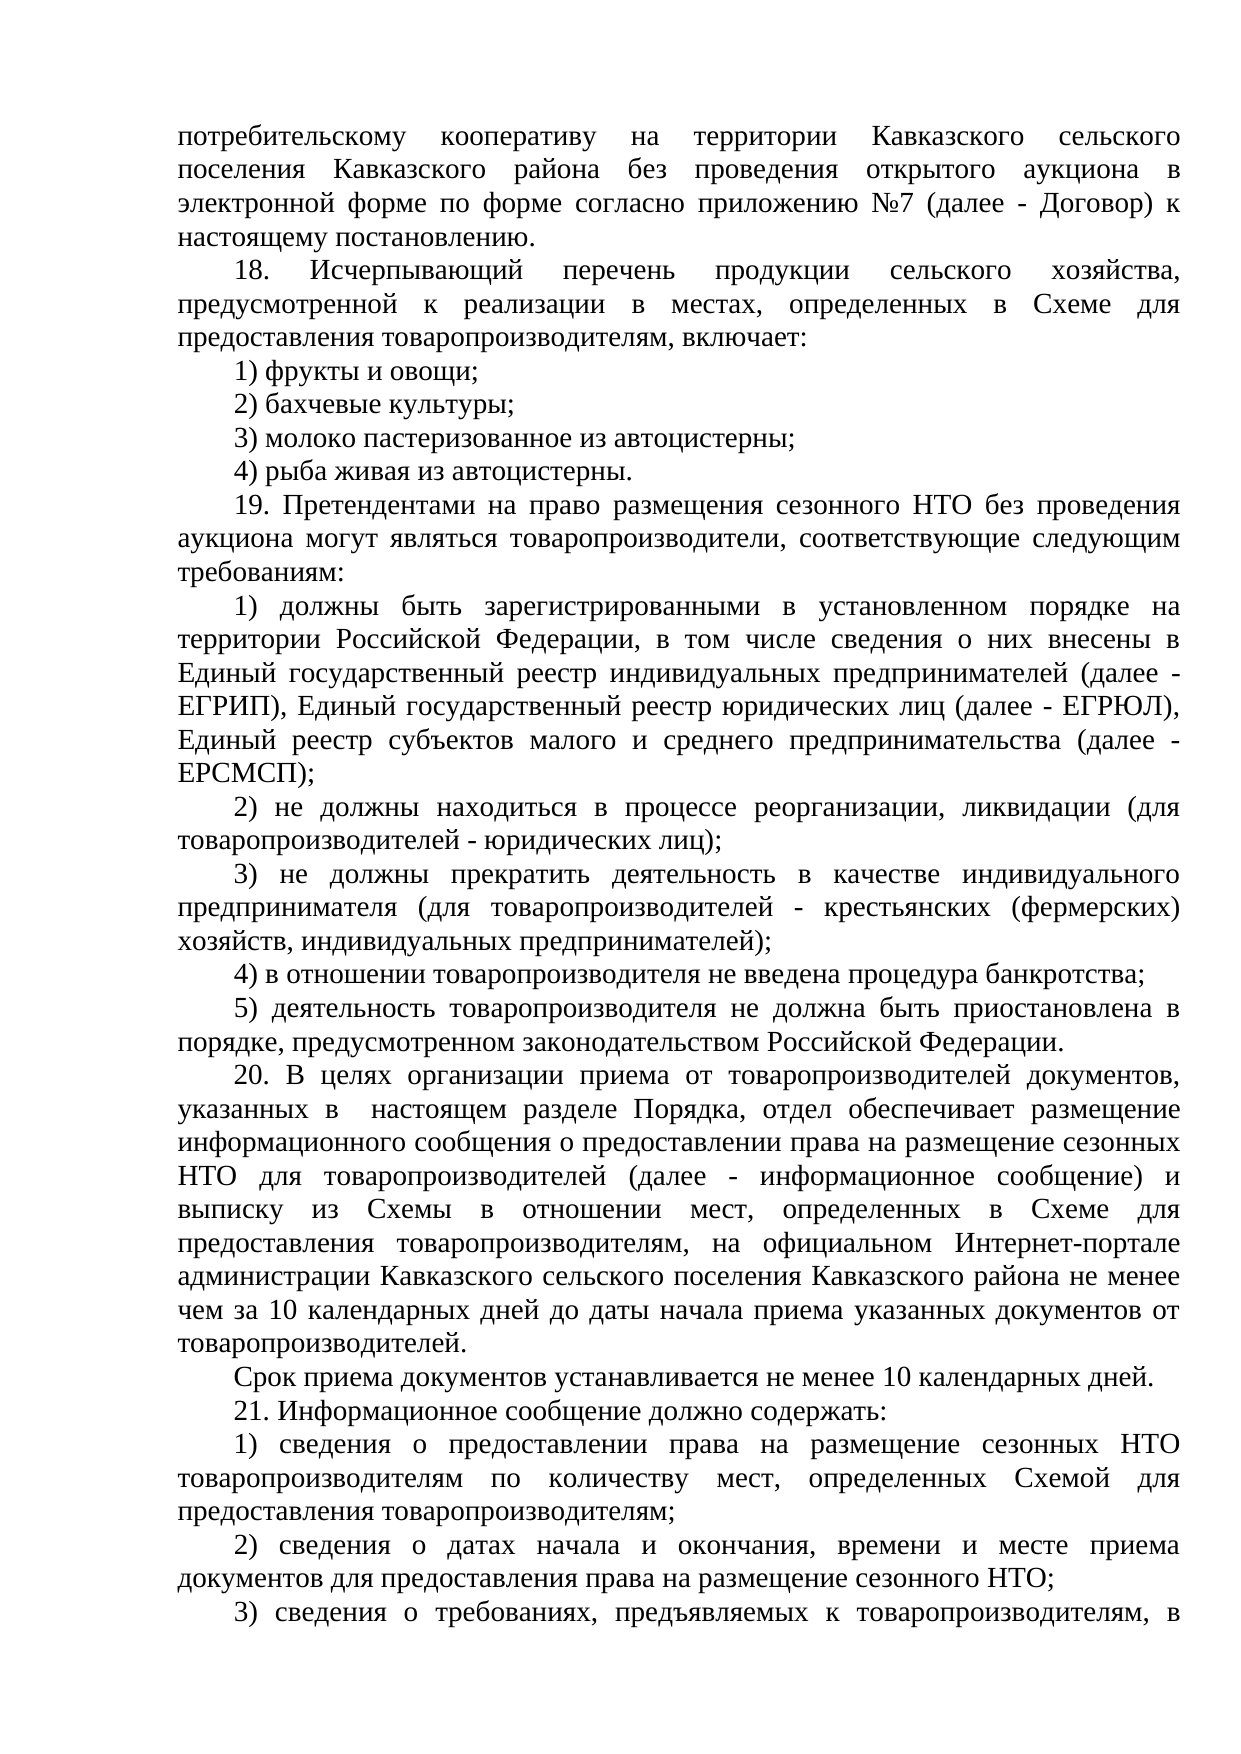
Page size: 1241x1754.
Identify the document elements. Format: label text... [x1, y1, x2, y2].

text 3) молоко пастеризованное из автоцистерны; [177, 420, 1181, 453]
text 2) бахчевые культуры; [177, 386, 1181, 420]
text 21. Информационное сообщение должно содержать: [177, 1393, 1181, 1426]
text 1) фрукты и овощи; [177, 353, 1181, 386]
text 1) должны быть зарегистрированными в установленном порядке на территории Российской Федерации, в том числе сведения о них внесены в Единый государственный реестр индивидуальных предпринимателей (далее - ЕГРИП), Единый государственный реестр юридических лиц (далее - ЕГРЮЛ), Единый реестр субъектов малого и среднего предпринимательства (далее - ЕРСМСП); [177, 588, 1181, 789]
text 1) сведения о предоставлении права на размещение сезонных НТО товаропроизводителям по количеству мест, определенных Схемой для предоставления товаропроизводителям; [177, 1426, 1181, 1527]
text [177, 118, 1181, 252]
text 20. В целях организации приема от товаропроизводителей документов, указанных в настоящем разделе Порядка, отдел обеспечивает размещение информационного сообщения о предоставлении права на размещение сезонных НТО для товаропроизводителей (далее - информационное сообщение) и выписку из Схемы в отношении мест, определенных в Схеме для предоставления товаропроизводителям, на официальном Интернет-портале администрации Кавказского сельского поселения Кавказского района не менее чем за 10 календарных дней до даты начала приема указанных документов от товаропроизводителей. [177, 1057, 1181, 1359]
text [177, 1594, 1181, 1627]
text 5) деятельность товаропроизводителя не должна быть приостановлена в порядке, предусмотренном законодательством Российской Федерации. [177, 990, 1181, 1057]
text Срок приема документов устанавливается не менее 10 календарных дней. [177, 1359, 1181, 1393]
text 4) рыба живая из автоцистерны. [177, 453, 1181, 487]
text 3) не должны прекратить деятельность в качестве индивидуального предпринимателя (для товаропроизводителей - крестьянских (фермерских) хозяйств, индивидуальных предпринимателей); [177, 856, 1181, 957]
text 19. Претендентами на право размещения сезонного НТО без проведения аукциона могут являться товаропроизводители, соответствующие следующим требованиям: [177, 487, 1181, 588]
text 2) сведения о датах начала и окончания, времени и месте приема документов для предоставления права на размещение сезонного НТО; [177, 1527, 1181, 1594]
text 18. Исчерпывающий перечень продукции сельского хозяйства, предусмотренной к реализации в местах, определенных в Схеме для предоставления товаропроизводителям, включает: [177, 252, 1181, 353]
text 4) в отношении товаропроизводителя не введена процедура банкротства; [177, 957, 1181, 990]
text 2) не должны находиться в процессе реорганизации, ликвидации (для товаропроизводителей - юридических лиц); [177, 789, 1181, 856]
